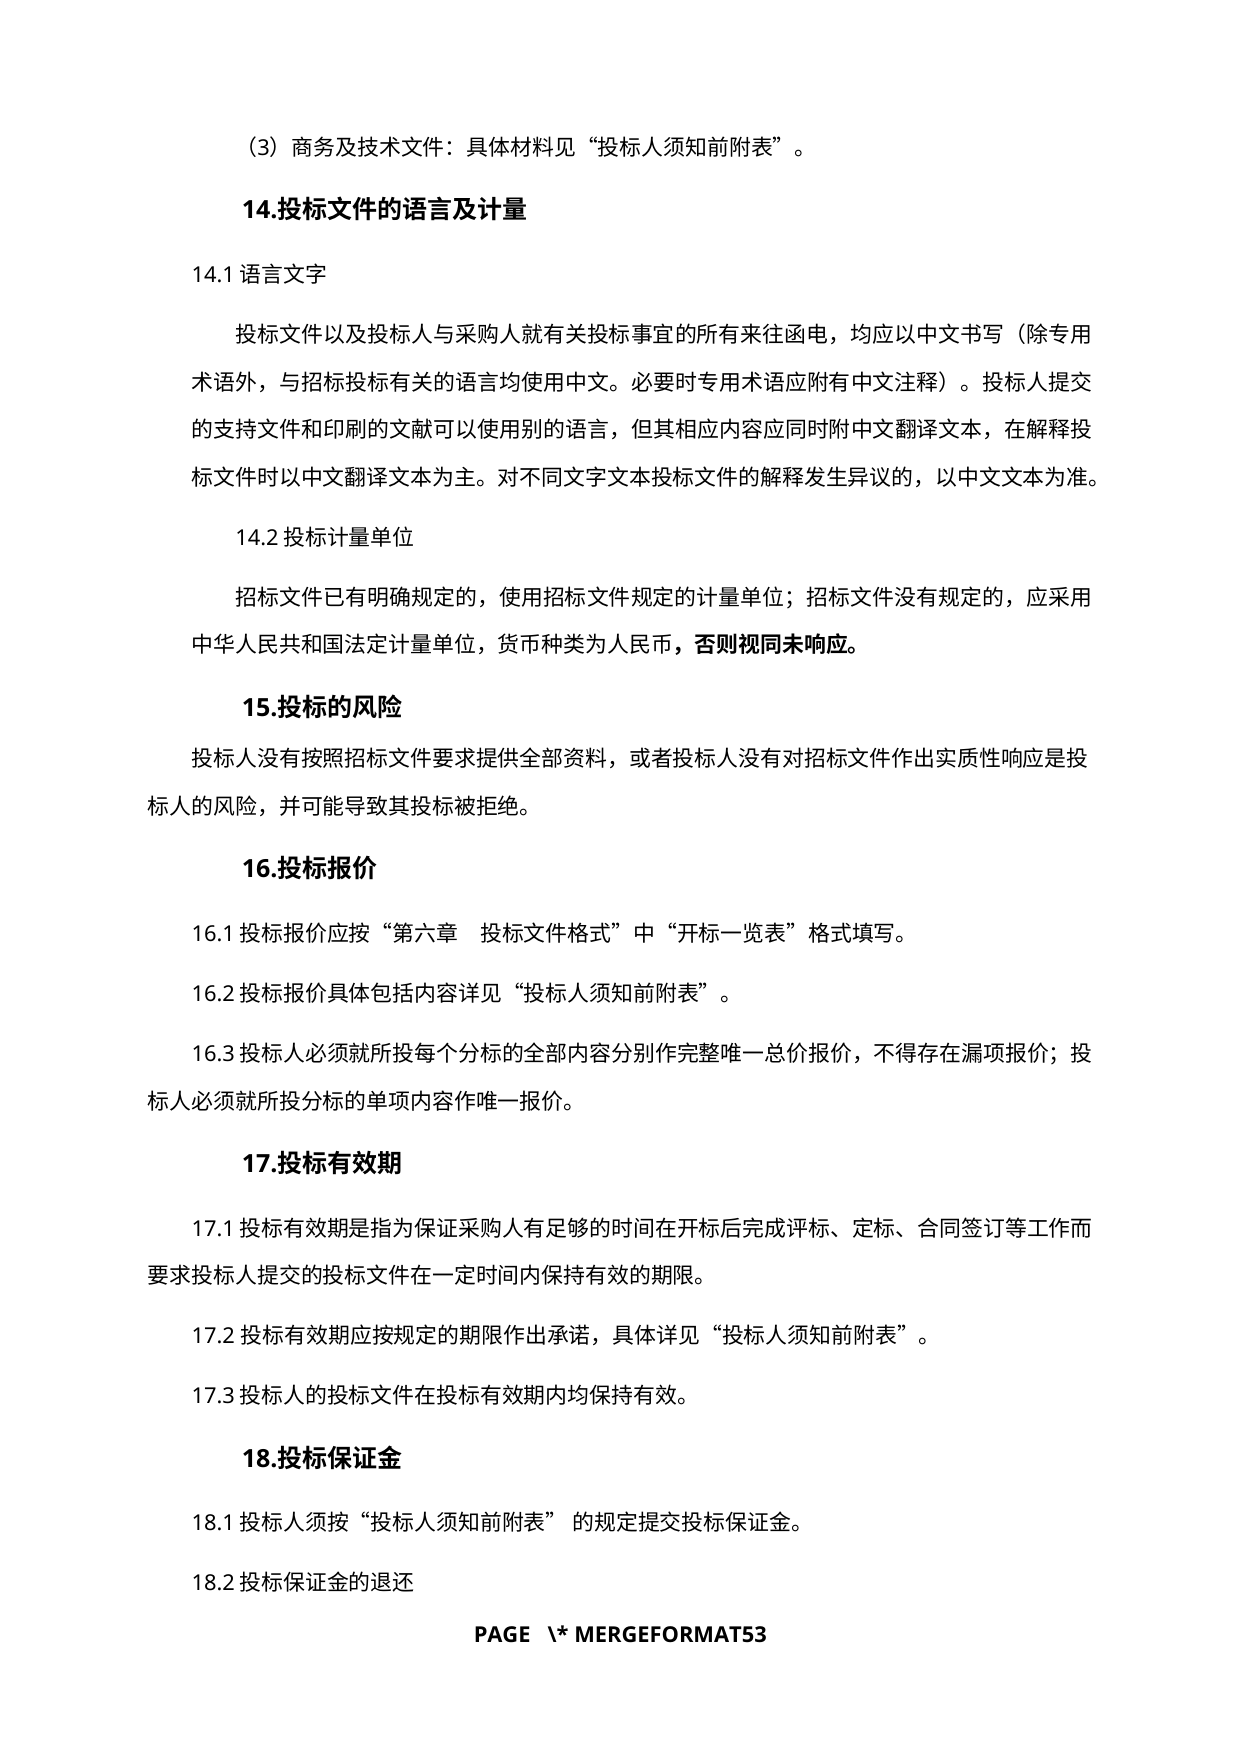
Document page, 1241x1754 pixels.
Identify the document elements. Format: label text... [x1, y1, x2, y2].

subtitle 14.2投标计量单位 [191, 519, 1092, 551]
subtitle 16.投标报价 [191, 849, 1092, 885]
subtitle 招标文件已有明确规定的，使用招标文件规定的计量单位；招标文件没有规定的，应采用中华人民共和国法定计量单位，货币种类为人民币，否则视同未响应。 [191, 579, 1092, 659]
subtitle 16.3投标人必须就所投每个分标的全部内容分别作完整唯一总价报价，不得存在漏项报价；投标人必须就所投分标的单项内容作唯一报价。 [148, 1036, 1092, 1115]
subtitle 15.投标的风险 [191, 687, 1092, 723]
subtitle 16.2投标报价具体包括内容详见“投标人须知前附表”。 [148, 976, 1092, 1008]
subtitle 17.3投标人的投标文件在投标有效期内均保持有效。 [148, 1378, 1092, 1410]
subtitle （3）商务及技术文件：具体材料见“投标人须知前附表”。 [191, 130, 1092, 162]
subtitle 18.投标保证金 [191, 1438, 1092, 1474]
subtitle 18.1投标人须按“投标人须知前附表” 的规定提交投标保证金。 [148, 1505, 1092, 1537]
subtitle 17.投标有效期 [191, 1144, 1092, 1180]
subtitle 17.2 投标有效期应按规定的期限作出承诺，具体详见“投标人须知前附表”。 [148, 1318, 1092, 1350]
subtitle 16.1投标报价应按“第六章 投标文件格式”中“开标一览表”格式填写。 [148, 916, 1092, 948]
subtitle 17.1投标有效期是指为保证采购人有足够的时间在开标后完成评标、定标、合同签订等工作而要求投标人提交的投标文件在一定时间内保持有效的期限。 [148, 1211, 1092, 1290]
text 投标人没有按照招标文件要求提供全部资料，或者投标人没有对招标文件作出实质性响应是投标人的风险，并可能导致其投标被拒绝。 [148, 741, 1092, 821]
subtitle 14.投标文件的语言及计量 [191, 190, 1092, 226]
subtitle 14.1语言文字 [148, 257, 1092, 289]
subtitle 18.2投标保证金的退还 [148, 1565, 1092, 1597]
subtitle 投标文件以及投标人与采购人就有关投标事宜的所有来往函电，均应以中文书写（除专用术语外，与招标投标有关的语言均使用中文。必要时专用术语应附有中文注释）。投标人提交的支持文件和印刷的文献可以使用别的语言，但其相应内容应同时附中文翻译文本，在解释投标文件时以中文翻译文本为主。对不同文字文本投标文件的解释发生异议的，以中文文本为准。 [191, 317, 1092, 491]
